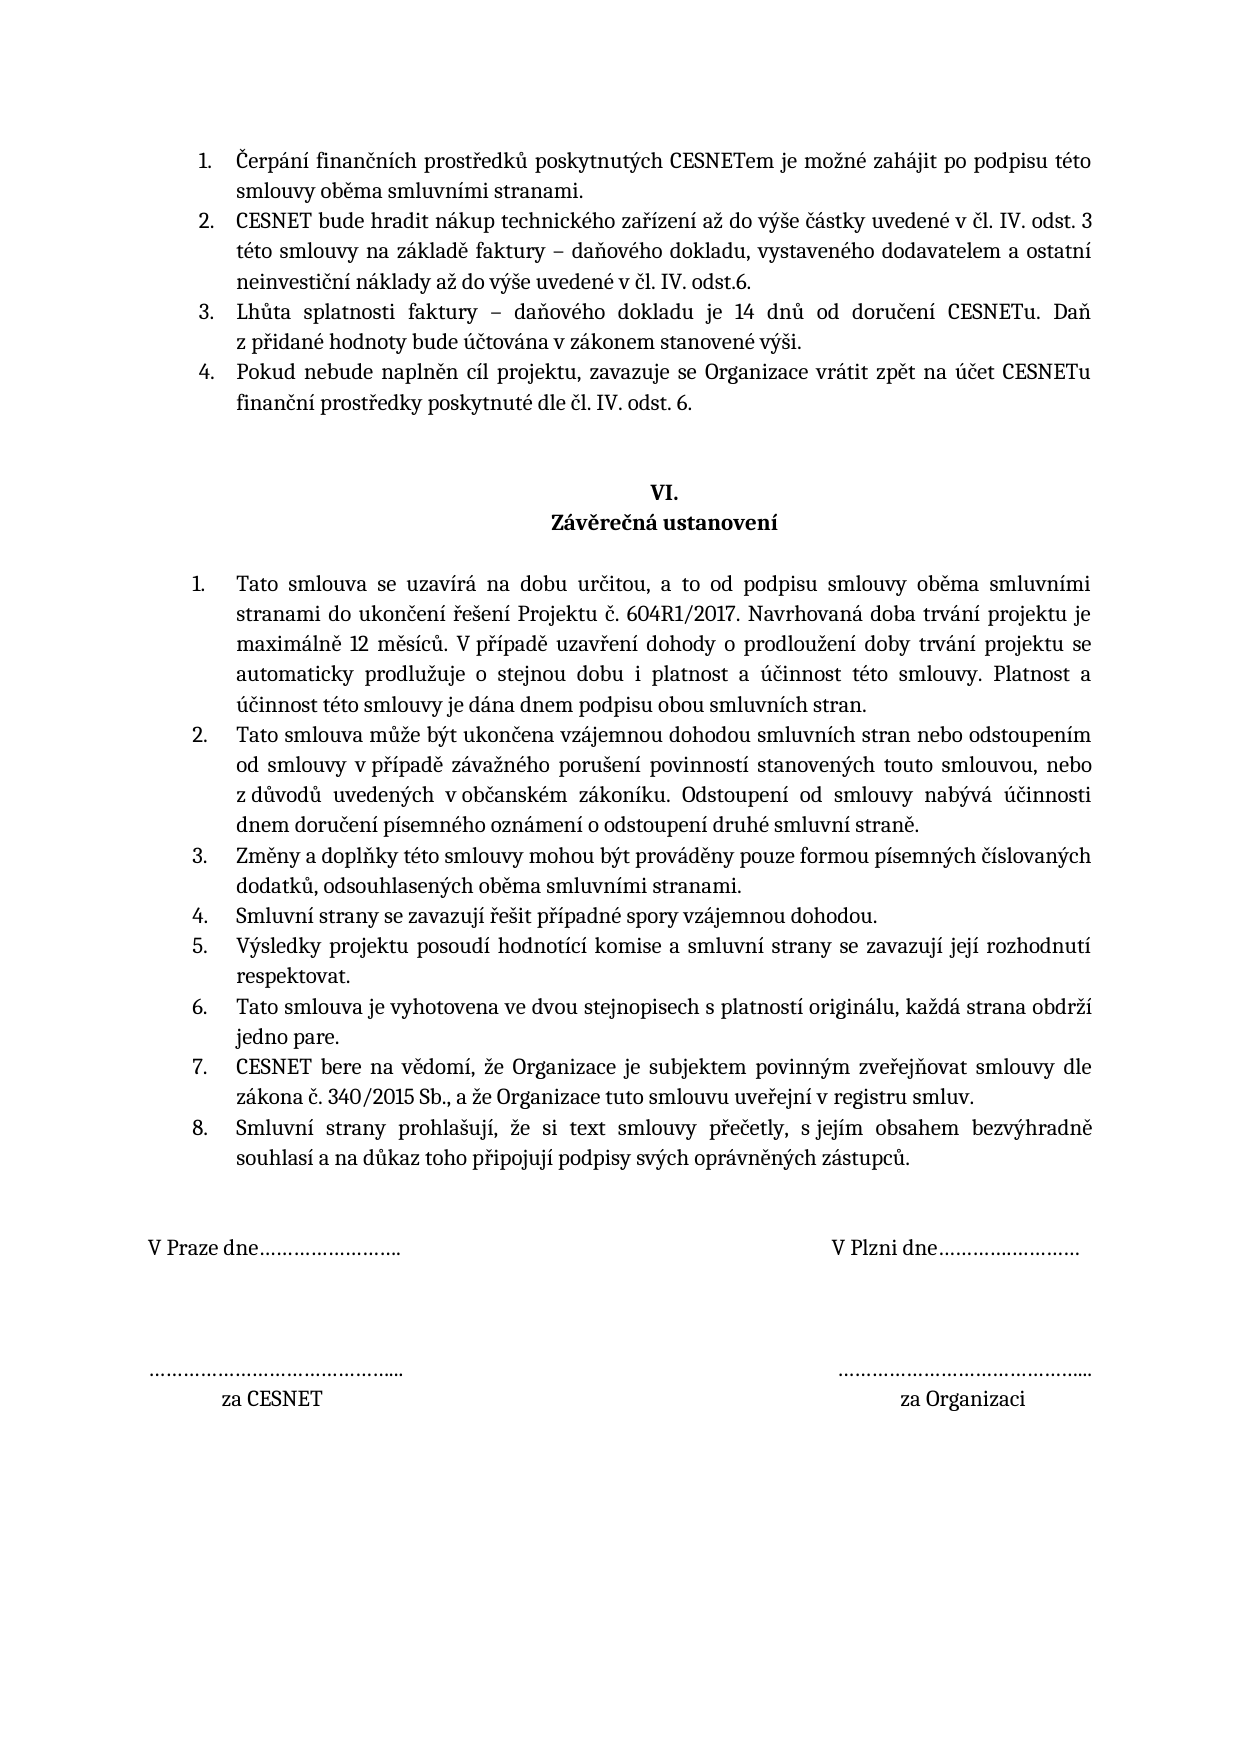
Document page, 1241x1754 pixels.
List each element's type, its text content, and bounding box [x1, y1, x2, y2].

list CESNET bude hradit nákup technického zařízení až do výše částky uvedené v čl. IV. odst. 3 této smlouvy na základě faktury – daňového dokladu, vystaveného dodavatelem a ostatní neinvestiční náklady až do výše uvedené v čl. IV. odst.6. [199, 208, 1093, 295]
list Tato smlouva může být ukončena vzájemnou dohodou smluvních stran nebo odstoupením od smlouvy v případě závažného porušení povinností stanovených touto smlouvou, nebo z důvodů uvedených v občanském zákoníku. Odstoupení od smlouvy nabývá účinnosti dnem doručení písemného oznámení o odstoupení druhé smluvní straně. [192, 722, 1093, 838]
list Změny a doplňky této smlouvy mohou být prováděny pouze formou písemných číslovaných dodatků, odsouhlasených oběma smluvními stranami. [192, 842, 1093, 899]
list ……………………………………... ……………………………………... [148, 1356, 1093, 1382]
list CESNET bere na vědomí, že Organizace je subjektem povinným zveřejňovat smlouvy dle zákona č. 340/2015 Sb., a že Organizace tuto smlouvu uveřejní v registru smluv. [192, 1054, 1093, 1110]
list Tato smlouva se uzavírá na dobu určitou, a to od podpisu smlouvy oběma smluvními stranami do ukončení řešení Projektu č. 604R1/2017. Navrhovaná doba trvání projektu je maximálně 12 měsíců. V případě uzavření dohody o prodloužení doby trvání projektu se automaticky prodlužuje o stejnou dobu i platnost a účinnost této smlouvy. Platnost a účinnost této smlouvy je dána dnem podpisu obou smluvních stran. [192, 571, 1093, 718]
list Čerpání finančních prostředků poskytnutých CESNETem je možné zahájit po podpisu této smlouvy oběma smluvními stranami. [199, 148, 1093, 204]
list za CESNET za Organizaci [148, 1386, 1093, 1412]
list Výsledky projektu posoudí hodnotící komise a smluvní strany se zavazují její rozhodnutí respektovat. [192, 933, 1093, 989]
list Lhůta splatnosti faktury – daňového dokladu je 14 dnů od doručení CESNETu. Daň z přidané hodnoty bude účtována v zákonem stanovené výši. [199, 299, 1093, 355]
list Pokud nebude naplněn cíl projektu, zavazuje se Organizace vrátit zpět na účet CESNETu finanční prostředky poskytnuté dle čl. IV. odst. 6. [199, 359, 1093, 416]
list Tato smlouva je vyhotovena ve dvou stejnopisech s platností originálu, každá strana obdrží jedno pare. [192, 993, 1093, 1050]
list Závěrečná ustanovení [236, 510, 1093, 536]
list Smluvní strany se zavazují řešit případné spory vzájemnou dohodou. [192, 903, 1093, 929]
list V Praze dne……………………. V Plzni dne………….………… [148, 1235, 1093, 1261]
list Smluvní strany prohlašují, že si text smlouvy přečetly, s jejím obsahem bezvýhradně souhlasí a na důkaz toho připojují podpisy svých oprávněných zástupců. [192, 1114, 1093, 1171]
list VI. [236, 480, 1093, 506]
